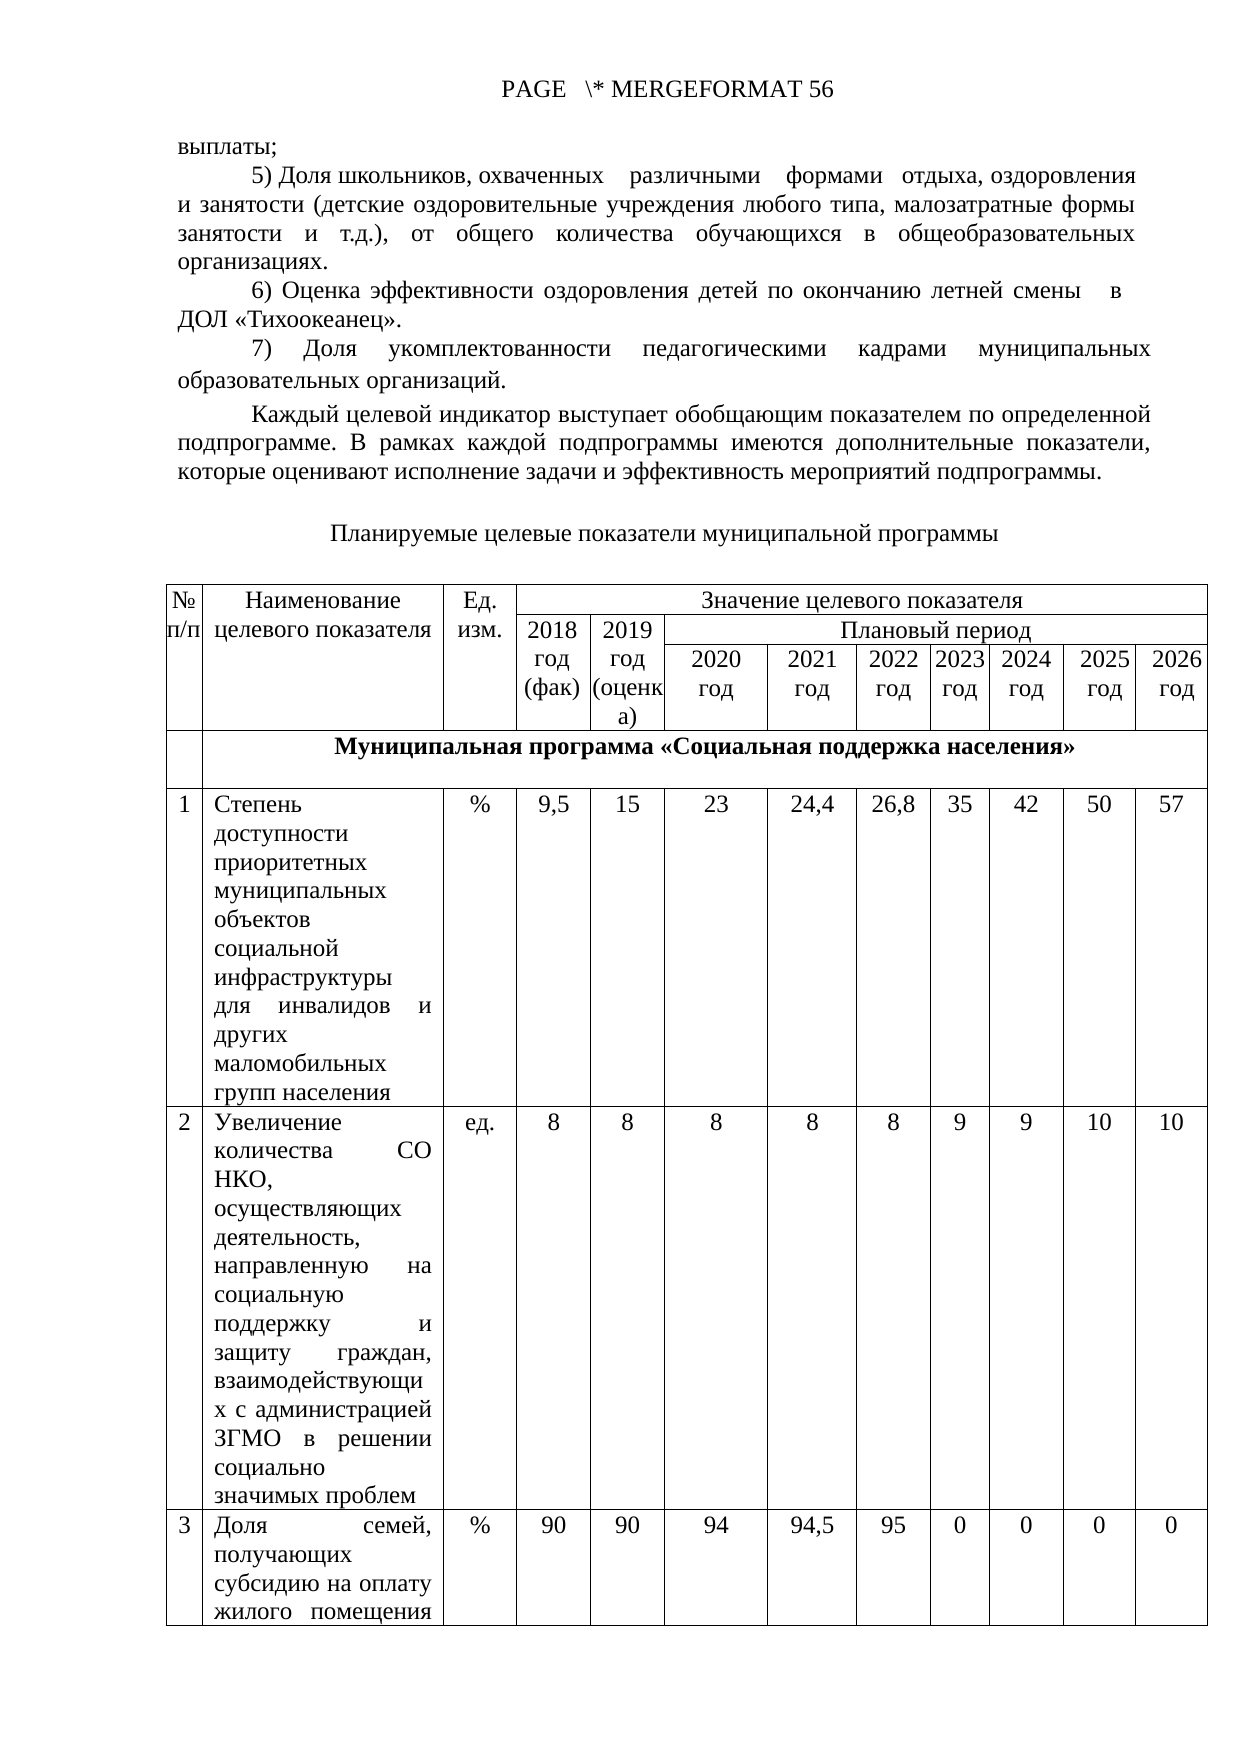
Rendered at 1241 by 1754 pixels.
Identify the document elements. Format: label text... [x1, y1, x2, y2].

table_cell 3 [167, 1510, 202, 1625]
table_cell 8 [517, 1107, 590, 1509]
table_cell Степень доступности приоритетных муниципальных объектов социальной инфраструктуры для инвалидов и других маломобильных групп населения [203, 789, 443, 1106]
table_cell 90 [591, 1510, 664, 1625]
table_cell 57 [1136, 789, 1207, 1106]
table_cell 8 [768, 1107, 856, 1509]
table_cell 0 [1136, 1510, 1207, 1625]
table_cell 9 [931, 1107, 989, 1509]
table_cell 26,8 [857, 789, 930, 1106]
table_cell 2 [167, 1107, 202, 1509]
table_cell 10 [1064, 1107, 1135, 1509]
table_cell 8 [665, 1107, 767, 1509]
table_cell 9,5 [517, 789, 590, 1106]
table_cell 0 [990, 1510, 1063, 1625]
table_cell 8 [857, 1107, 930, 1509]
table_cell 23 [665, 789, 767, 1106]
table_cell 94,5 [768, 1510, 856, 1625]
table_cell 2026 год [1136, 645, 1207, 730]
table_cell 0 [931, 1510, 989, 1625]
table_cell 2025 год [1064, 645, 1135, 730]
table_cell ед. [444, 1107, 516, 1509]
text Каждый целевой индикатор выступает обобщающим показателем по определенной подпрограмме. В рамках каждой подпрограммы имеются дополнительные показатели, которые оценивают исполнение задачи и эффективность мероприятий подпрограммы. [177, 399, 1152, 485]
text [177, 131, 1152, 160]
table_cell 2020 год [665, 645, 767, 730]
text 5) Доля школьников, охваченных различными формами отдыха, оздоровления и занятости (детские оздоровительные учреждения любого типа, малозатратные формы занятости и т.д.), от общего количества обучающихся в общеобразовательных организациях. [177, 160, 1136, 275]
table_cell 15 [591, 789, 664, 1106]
table_cell 94 [665, 1510, 767, 1625]
table_cell 90 [517, 1510, 590, 1625]
table_header Значение целевого показателя [517, 585, 1207, 614]
table_cell 2018 год (фак) [517, 615, 590, 730]
table_header № п/п [167, 585, 202, 730]
table_cell 2022 год [857, 645, 930, 730]
table_cell 8 [591, 1107, 664, 1509]
table_cell 2024 год [990, 645, 1063, 730]
table_cell 24,4 [768, 789, 856, 1106]
table_cell 50 [1064, 789, 1135, 1106]
table_cell 35 [931, 789, 989, 1106]
table_cell Муниципальная программа «Социальная поддержка населения» [203, 731, 1207, 788]
table_cell 9 [990, 1107, 1063, 1509]
table_cell 1 [167, 789, 202, 1106]
table_cell 42 [990, 789, 1063, 1106]
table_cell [203, 1510, 443, 1625]
table_cell Увеличение количества СО НКО, осуществляющих деятельность, направленную на социальную поддержку и защиту граждан, взаимодействующих с администрацией ЗГМО в решении социально значимых проблем [203, 1107, 443, 1509]
table_cell 2021 год [768, 645, 856, 730]
table_header Наименование целевого показателя [203, 585, 443, 730]
table_cell 2019 год (оценка) [591, 615, 664, 730]
table_cell 2023 год [931, 645, 989, 730]
table_cell % [444, 1510, 516, 1625]
table_header Ед. изм. [444, 585, 516, 730]
text 6) Оценка эффективности оздоровления детей по окончанию летней смены в ДОЛ «Тихоокеанец». [177, 275, 1123, 333]
table_cell % [444, 789, 516, 1106]
text Планируемые целевые показатели муниципальной программы [177, 518, 1152, 547]
table_cell 95 [857, 1510, 930, 1625]
table_cell 0 [1064, 1510, 1135, 1625]
text 7) Доля укомплектованности педагогическими кадрами муниципальных образовательных организаций. [177, 333, 1152, 394]
table_cell [167, 731, 202, 788]
table_cell 10 [1136, 1107, 1207, 1509]
table_cell Плановый период [665, 615, 1207, 643]
